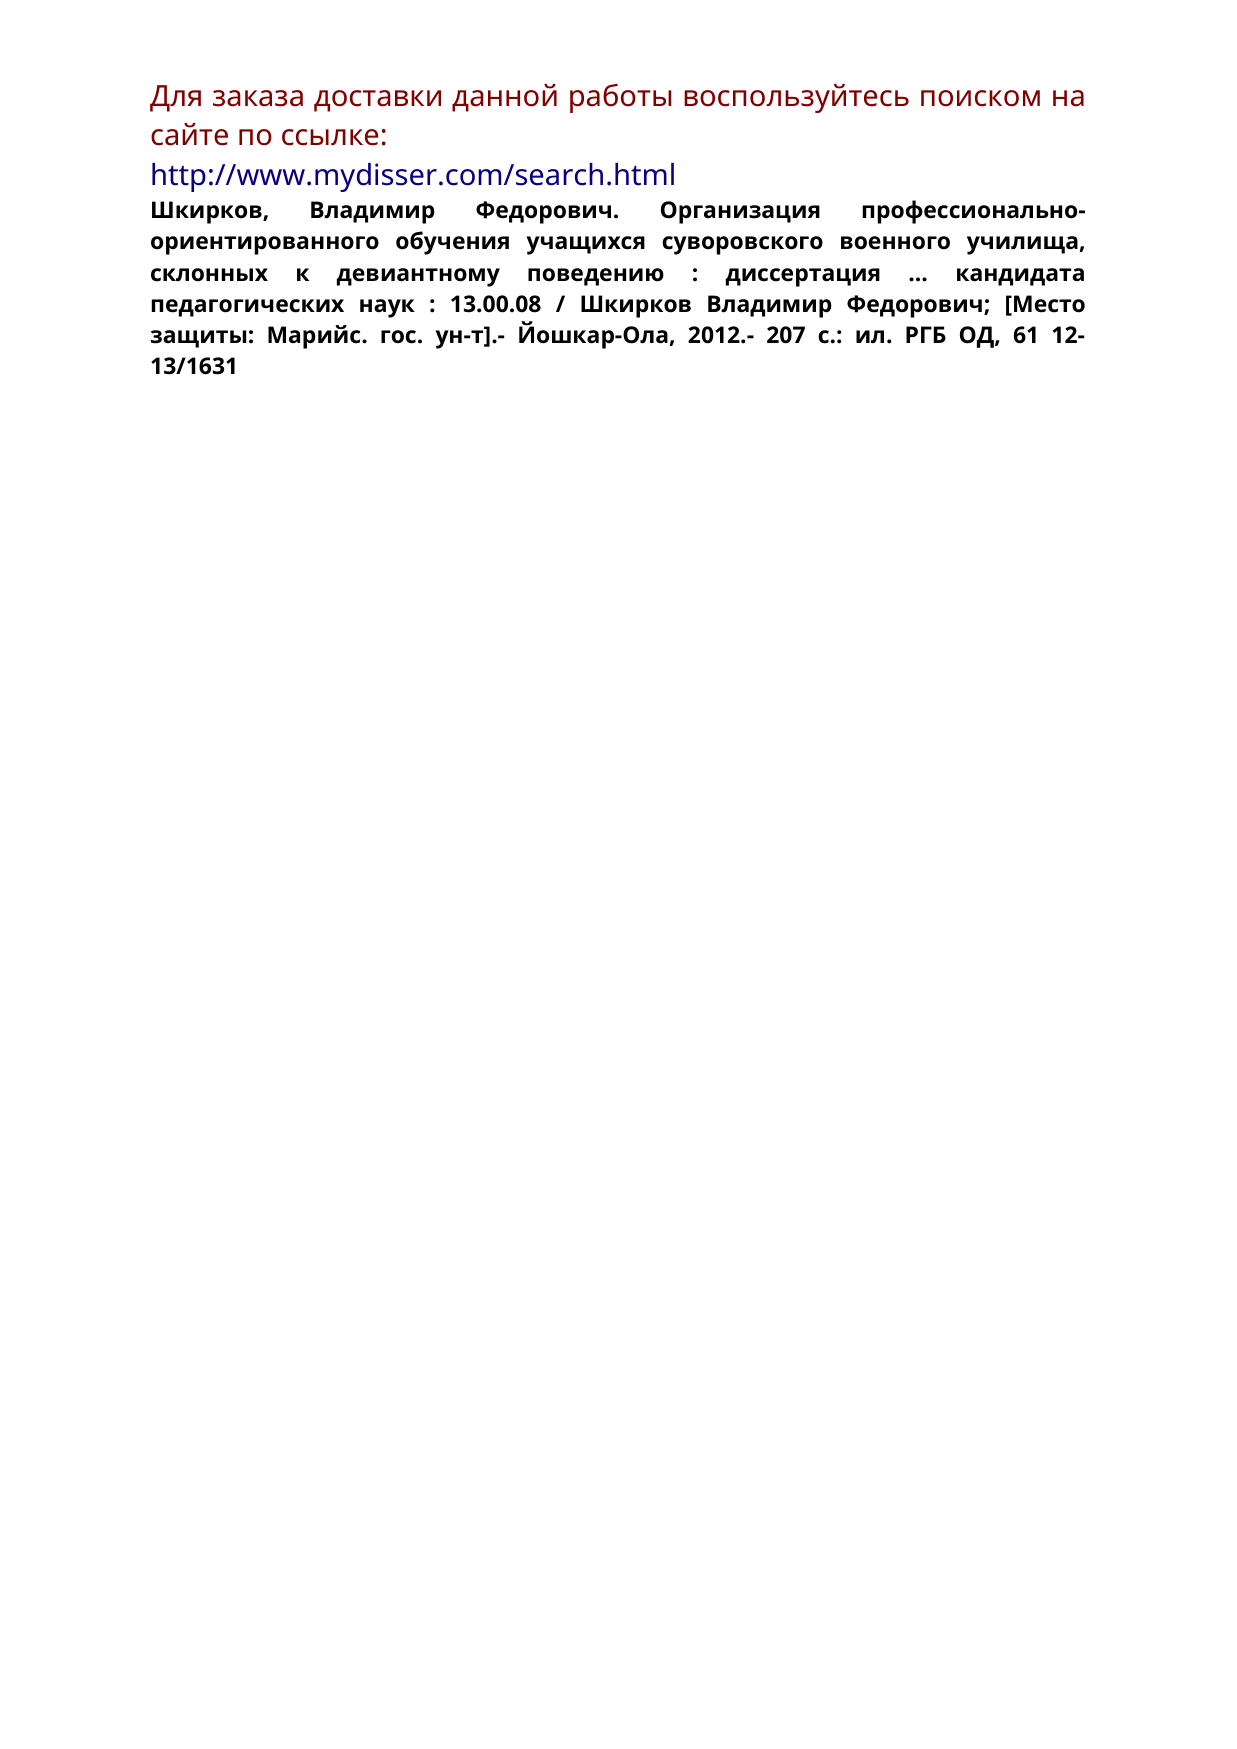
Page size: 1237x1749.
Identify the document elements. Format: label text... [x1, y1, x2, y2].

text Шкирков, Владимир Федорович. Организация профессионально-ориентированного обучения учащихся суворовского военного училища, склонных к девиантному поведению : диссертация ... кандидата педагогических наук : 13.00.08 / Шкирков Владимир Федорович; [Место защиты: Марийс. гос. ун-т].- Йошкар-Ола, 2012.- 207 с.: ил. РГБ ОД, 61 12-13/1631 [150, 194, 1086, 382]
